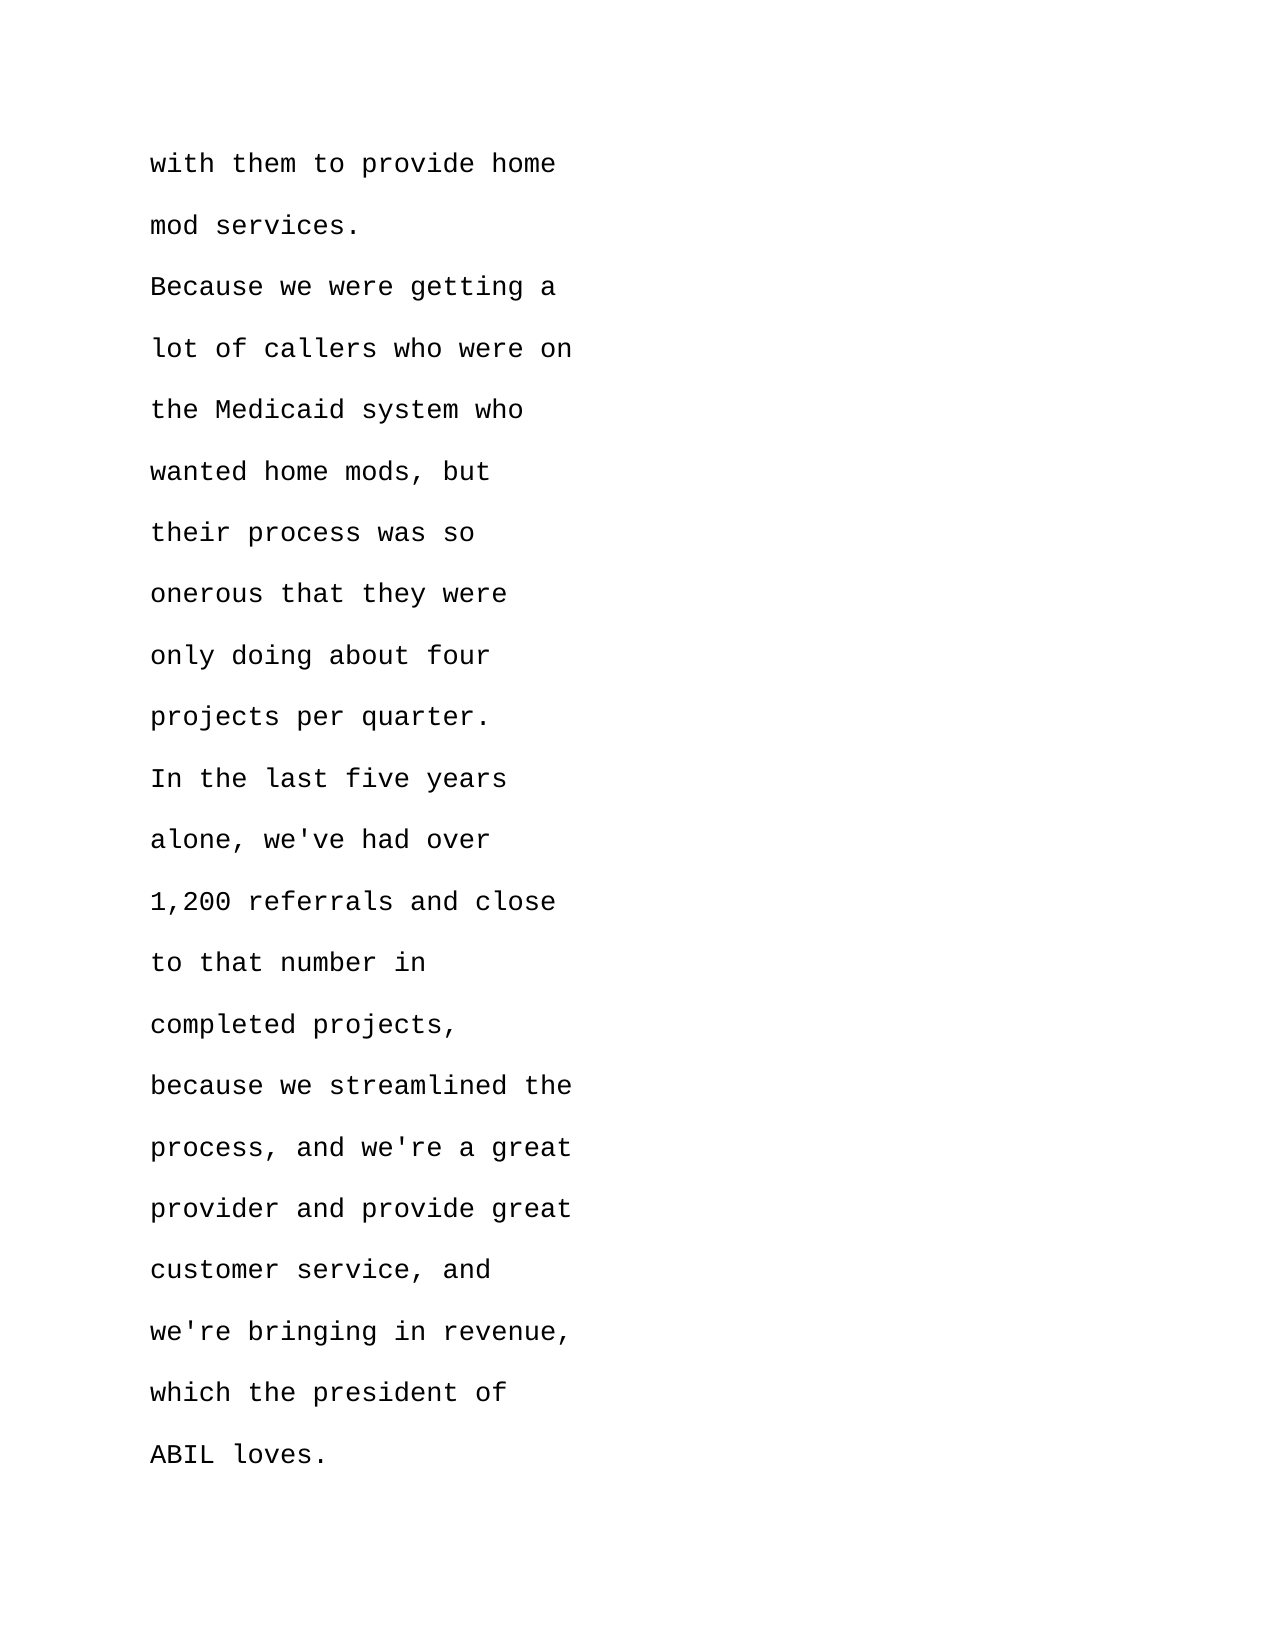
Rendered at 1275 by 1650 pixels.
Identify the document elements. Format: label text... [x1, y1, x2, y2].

text In the last five years alone, we've had over 1,200 referrals and close to that number in completed projects, because we streamlined the process, and we're a great provider and provide great customer service, and we're bringing in revenue, which the president of ABIL loves. [150, 764, 575, 1471]
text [150, 150, 575, 242]
text Because we were getting a lot of callers who were on the Medicaid system who wanted home mods, but their process was so onerous that they were only doing about four projects per quarter. [150, 273, 575, 734]
